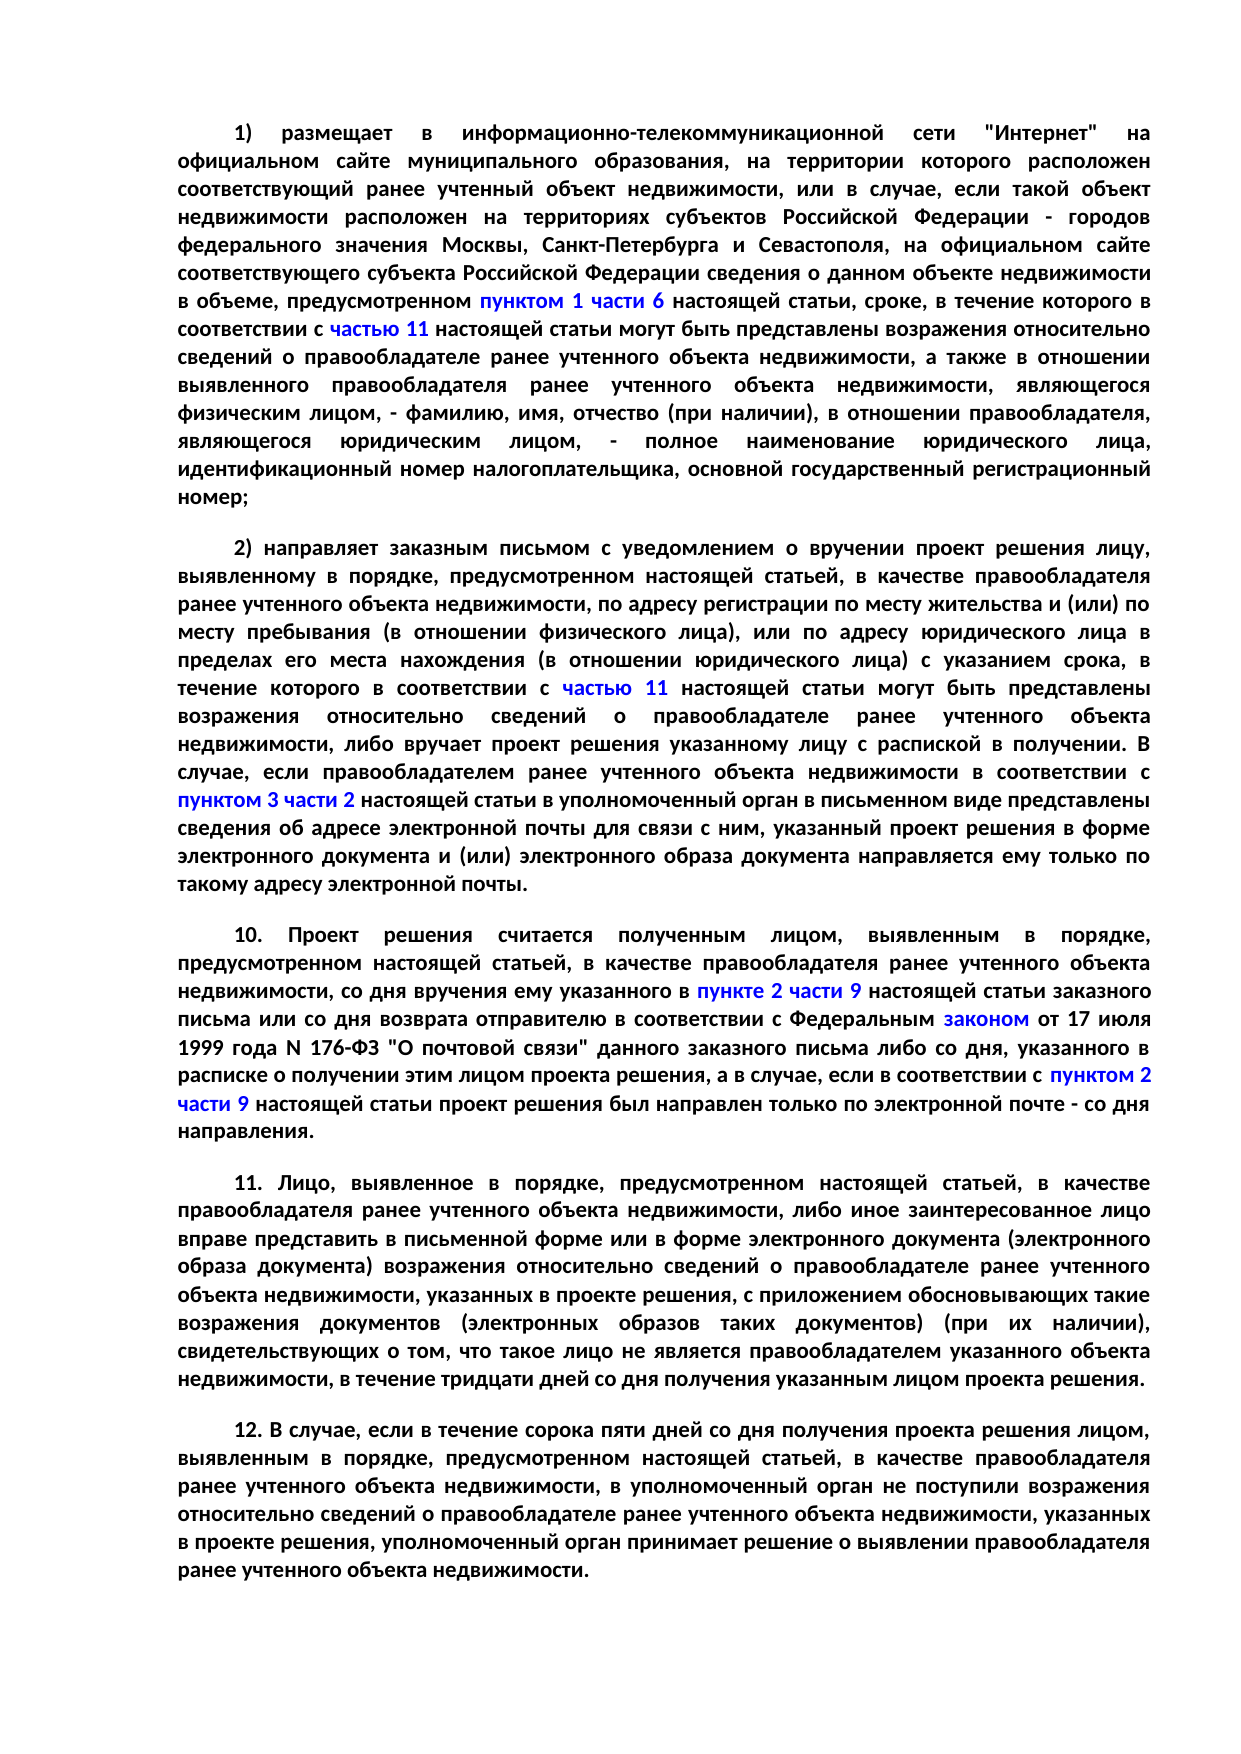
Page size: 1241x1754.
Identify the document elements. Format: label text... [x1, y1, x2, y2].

text 1) размещает в информационно-телекоммуникационной сети "Интернет" на официальном сайте муниципального образования, на территории которого расположен соответствующий ранее учтенный объект недвижимости, или в случае, если такой объект недвижимости расположен на территориях субъектов Российской Федерации - городов федерального значения Москвы, Санкт-Петербурга и Севастополя, на официальном сайте соответствующего субъекта Российской Федерации сведения о данном объекте недвижимости в объеме, предусмотренном пунктом 1 части 6 настоящей статьи, сроке, в течение которого в соответствии с частью 11 настоящей статьи могут быть представлены возражения относительно сведений о правообладателе ранее учтенного объекта недвижимости, а также в отношении выявленного правообладателя ранее учтенного объекта недвижимости, являющегося физическим лицом, - фамилию, имя, отчество (при наличии), в отношении правообладателя, являющегося юридическим лицом, - полное наименование юридического лица, идентификационный номер налогоплательщика, основной государственный регистрационный номер; [177, 118, 1152, 510]
text 2) направляет заказным письмом с уведомлением о вручении проект решения лицу, выявленному в порядке, предусмотренном настоящей статьей, в качестве правообладателя ранее учтенного объекта недвижимости, по адресу регистрации по месту жительства и (или) по месту пребывания (в отношении физического лица), или по адресу юридического лица в пределах его места нахождения (в отношении юридического лица) с указанием срока, в течение которого в соответствии с частью 11 настоящей статьи могут быть представлены возражения относительно сведений о правообладателе ранее учтенного объекта недвижимости, либо вручает проект решения указанному лицу с распиской в получении. В случае, если правообладателем ранее учтенного объекта недвижимости в соответствии с пунктом 3 части 2 настоящей статьи в уполномоченный орган в письменном виде представлены сведения об адресе электронной почты для связи с ним, указанный проект решения в форме электронного документа и (или) электронного образа документа направляется ему только по такому адресу электронной почты. [177, 533, 1152, 898]
text 12. В случае, если в течение сорока пяти дней со дня получения проекта решения лицом, выявленным в порядке, предусмотренном настоящей статьей, в качестве правообладателя ранее учтенного объекта недвижимости, в уполномоченный орган не поступили возражения относительно сведений о правообладателе ранее учтенного объекта недвижимости, указанных в проекте решения, уполномоченный орган принимает решение о выявлении правообладателя ранее учтенного объекта недвижимости. [177, 1415, 1152, 1583]
text 10. Проект решения считается полученным лицом, выявленным в порядке, предусмотренном настоящей статьей, в качестве правообладателя ранее учтенного объекта недвижимости, со дня вручения ему указанного в пункте 2 части 9 настоящей статьи заказного письма или со дня возврата отправителю в соответствии с Федеральным законом от 17 июля 1999 года N 176-ФЗ "О почтовой связи" данного заказного письма либо со дня, указанного в расписке о получении этим лицом проекта решения, а в случае, если в соответствии с пунктом 2 части 9 настоящей статьи проект решения был направлен только по электронной почте - со дня направления. [177, 921, 1152, 1145]
text 11. Лицо, выявленное в порядке, предусмотренном настоящей статьей, в качестве правообладателя ранее учтенного объекта недвижимости, либо иное заинтересованное лицо вправе представить в письменной форме или в форме электронного документа (электронного образа документа) возражения относительно сведений о правообладателе ранее учтенного объекта недвижимости, указанных в проекте решения, с приложением обосновывающих такие возражения документов (электронных образов таких документов) (при их наличии), свидетельствующих о том, что такое лицо не является правообладателем указанного объекта недвижимости, в течение тридцати дней со дня получения указанным лицом проекта решения. [177, 1168, 1152, 1392]
